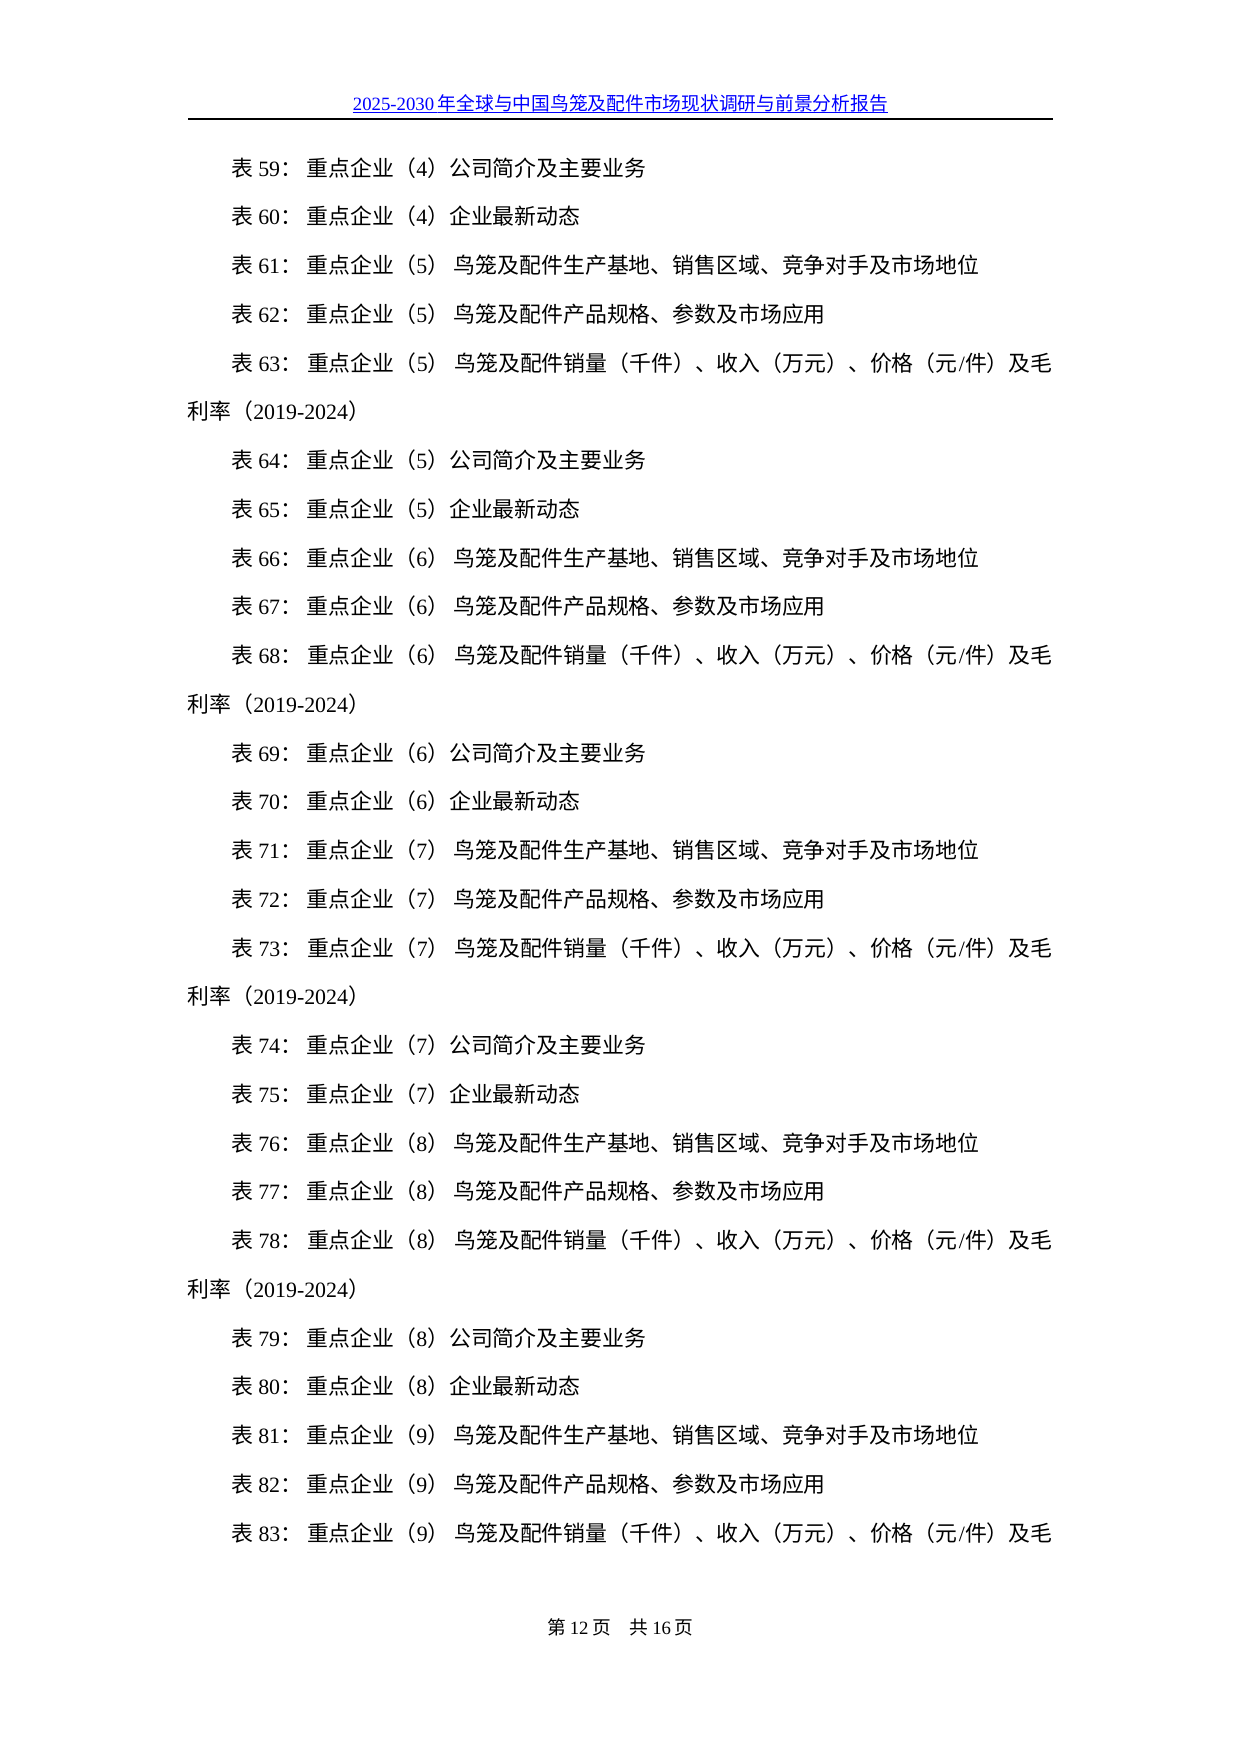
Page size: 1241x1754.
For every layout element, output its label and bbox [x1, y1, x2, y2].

text [187, 150, 1053, 1548]
